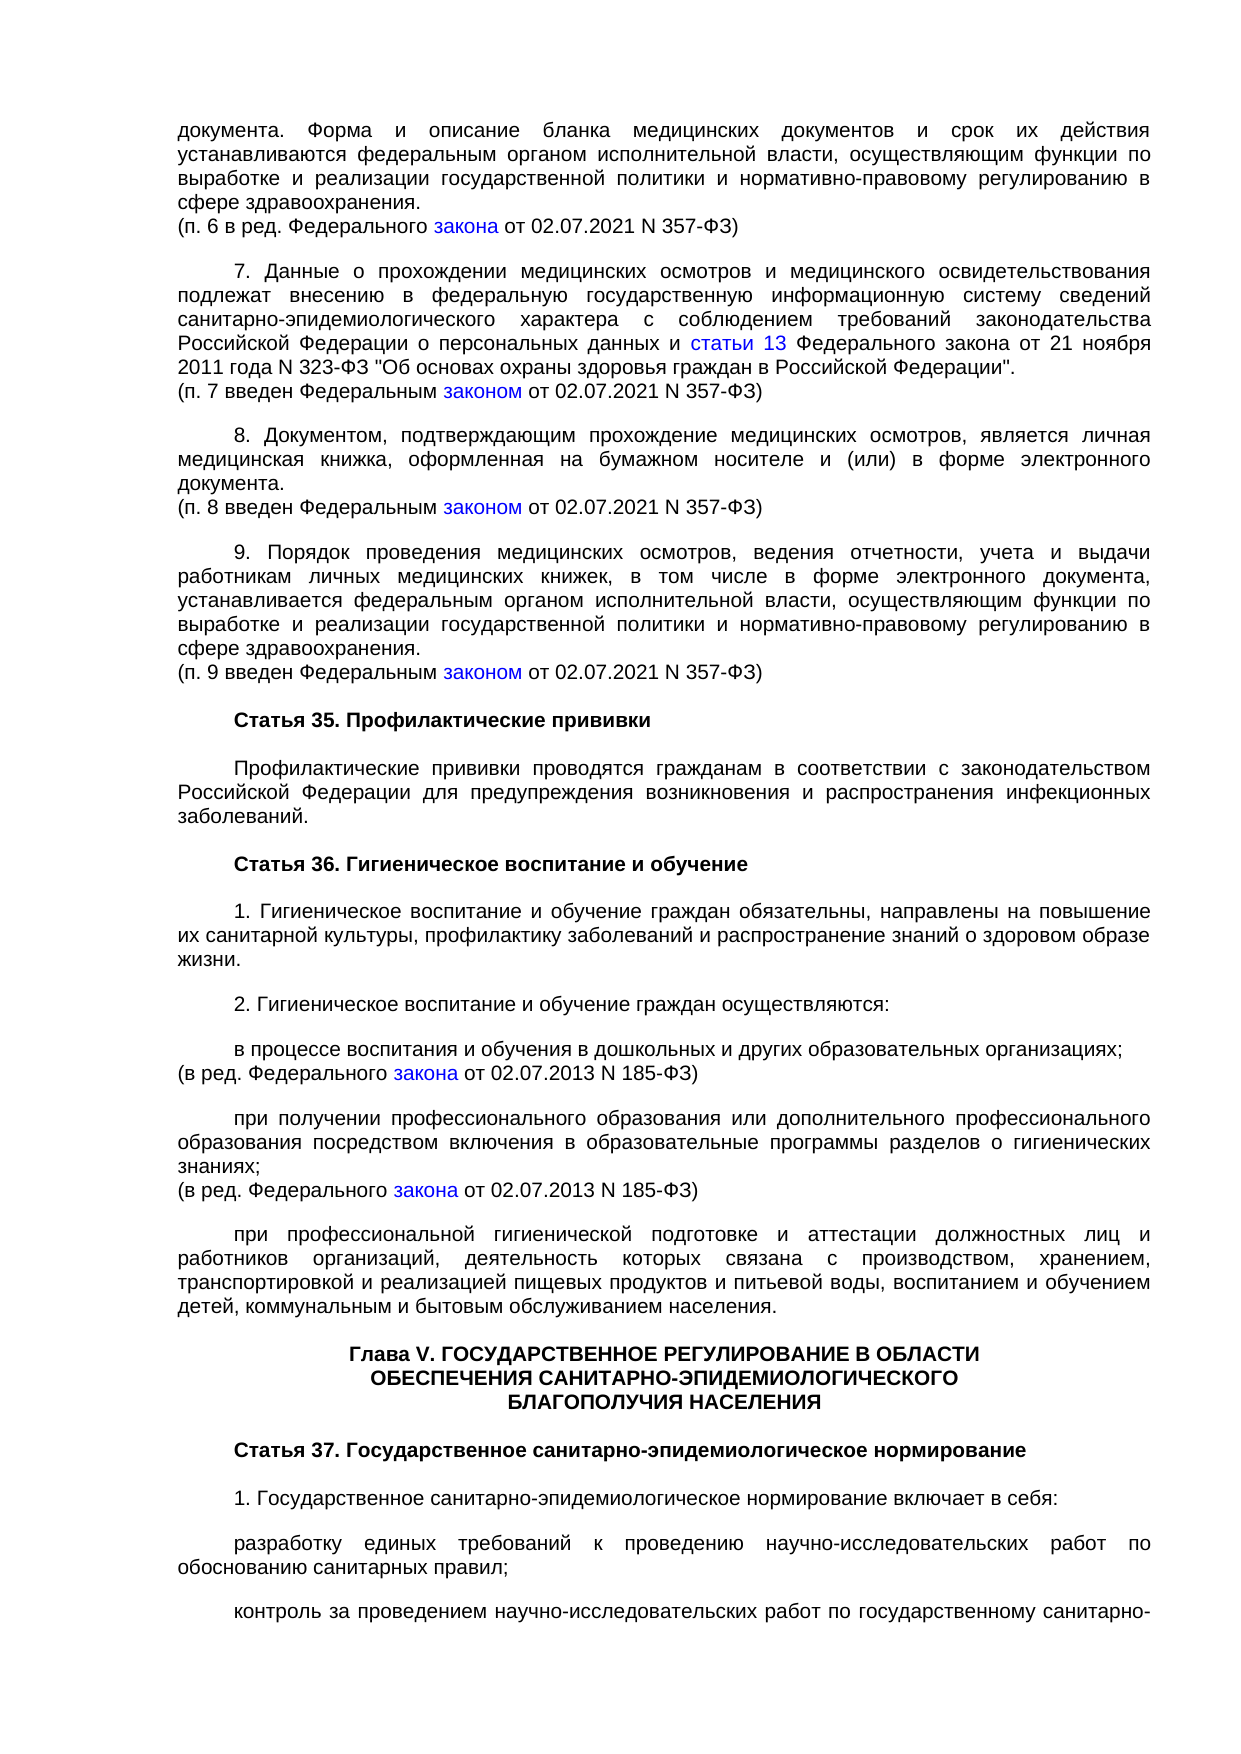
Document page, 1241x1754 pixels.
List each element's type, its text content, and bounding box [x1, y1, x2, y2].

text разработку единых требований к проведению научно-исследовательских работ по обоснованию санитарных правил; [177, 1531, 1152, 1578]
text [177, 1599, 1152, 1623]
title Статья 36. Гигиеническое воспитание и обучение [177, 851, 1152, 875]
text (п. 6 в ред. Федерального закона от 02.07.2021 N 357-ФЗ) [177, 214, 1152, 238]
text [177, 118, 1152, 214]
text (в ред. Федерального закона от 02.07.2013 N 185-ФЗ) [177, 1177, 1152, 1201]
title Статья 37. Государственное санитарно-эпидемиологическое нормирование [177, 1438, 1152, 1462]
text 1. Государственное санитарно-эпидемиологическое нормирование включает в себя: [177, 1486, 1152, 1510]
text в процессе воспитания и обучения в дошкольных и других образовательных организациях; [177, 1037, 1152, 1061]
title Статья 35. Профилактические прививки [177, 708, 1152, 732]
text при получении профессионального образования или дополнительного профессионального образования посредством включения в образовательные программы разделов о гигиенических знаниях; [177, 1106, 1152, 1177]
text Профилактические прививки проводятся гражданам в соответствии с законодательством Российской Федерации для предупреждения возникновения и распространения инфекционных заболеваний. [177, 756, 1152, 827]
title БЛАГОПОЛУЧИЯ НАСЕЛЕНИЯ [177, 1390, 1152, 1414]
text (в ред. Федерального закона от 02.07.2013 N 185-ФЗ) [177, 1061, 1152, 1085]
title ОБЕСПЕЧЕНИЯ САНИТАРНО-ЭПИДЕМИОЛОГИЧЕСКОГО [177, 1366, 1152, 1390]
title Глава V. ГОСУДАРСТВЕННОЕ РЕГУЛИРОВАНИЕ В ОБЛАСТИ [177, 1342, 1152, 1366]
text 1. Гигиеническое воспитание и обучение граждан обязательны, направлены на повышение их санитарной культуры, профилактику заболеваний и распространение знаний о здоровом образе жизни. [177, 899, 1152, 971]
text (п. 8 введен Федеральным законом от 02.07.2021 N 357-ФЗ) [177, 495, 1152, 519]
text при профессиональной гигиенической подготовке и аттестации должностных лиц и работников организаций, деятельность которых связана с производством, хранением, транспортировкой и реализацией пищевых продуктов и питьевой воды, воспитанием и обучением детей, коммунальным и бытовым обслуживанием населения. [177, 1222, 1152, 1318]
text 7. Данные о прохождении медицинских осмотров и медицинского освидетельствования подлежат внесению в федеральную государственную информационную систему сведений санитарно-эпидемиологического характера с соблюдением требований законодательства Российской Федерации о персональных данных и статьи 13 Федерального закона от 21 ноября 2011 года N 323-ФЗ "Об основах охраны здоровья граждан в Российской Федерации". [177, 259, 1152, 378]
text 8. Документом, подтверждающим прохождение медицинских осмотров, является личная медицинская книжка, оформленная на бумажном носителе и (или) в форме электронного документа. [177, 423, 1152, 495]
text 2. Гигиеническое воспитание и обучение граждан осуществляются: [177, 992, 1152, 1016]
text 9. Порядок проведения медицинских осмотров, ведения отчетности, учета и выдачи работникам личных медицинских книжек, в том числе в форме электронного документа, устанавливается федеральным органом исполнительной власти, осуществляющим функции по выработке и реализации государственной политики и нормативно-правовому регулированию в сфере здравоохранения. [177, 540, 1152, 660]
text (п. 9 введен Федеральным законом от 02.07.2021 N 357-ФЗ) [177, 660, 1152, 684]
text (п. 7 введен Федеральным законом от 02.07.2021 N 357-ФЗ) [177, 378, 1152, 402]
